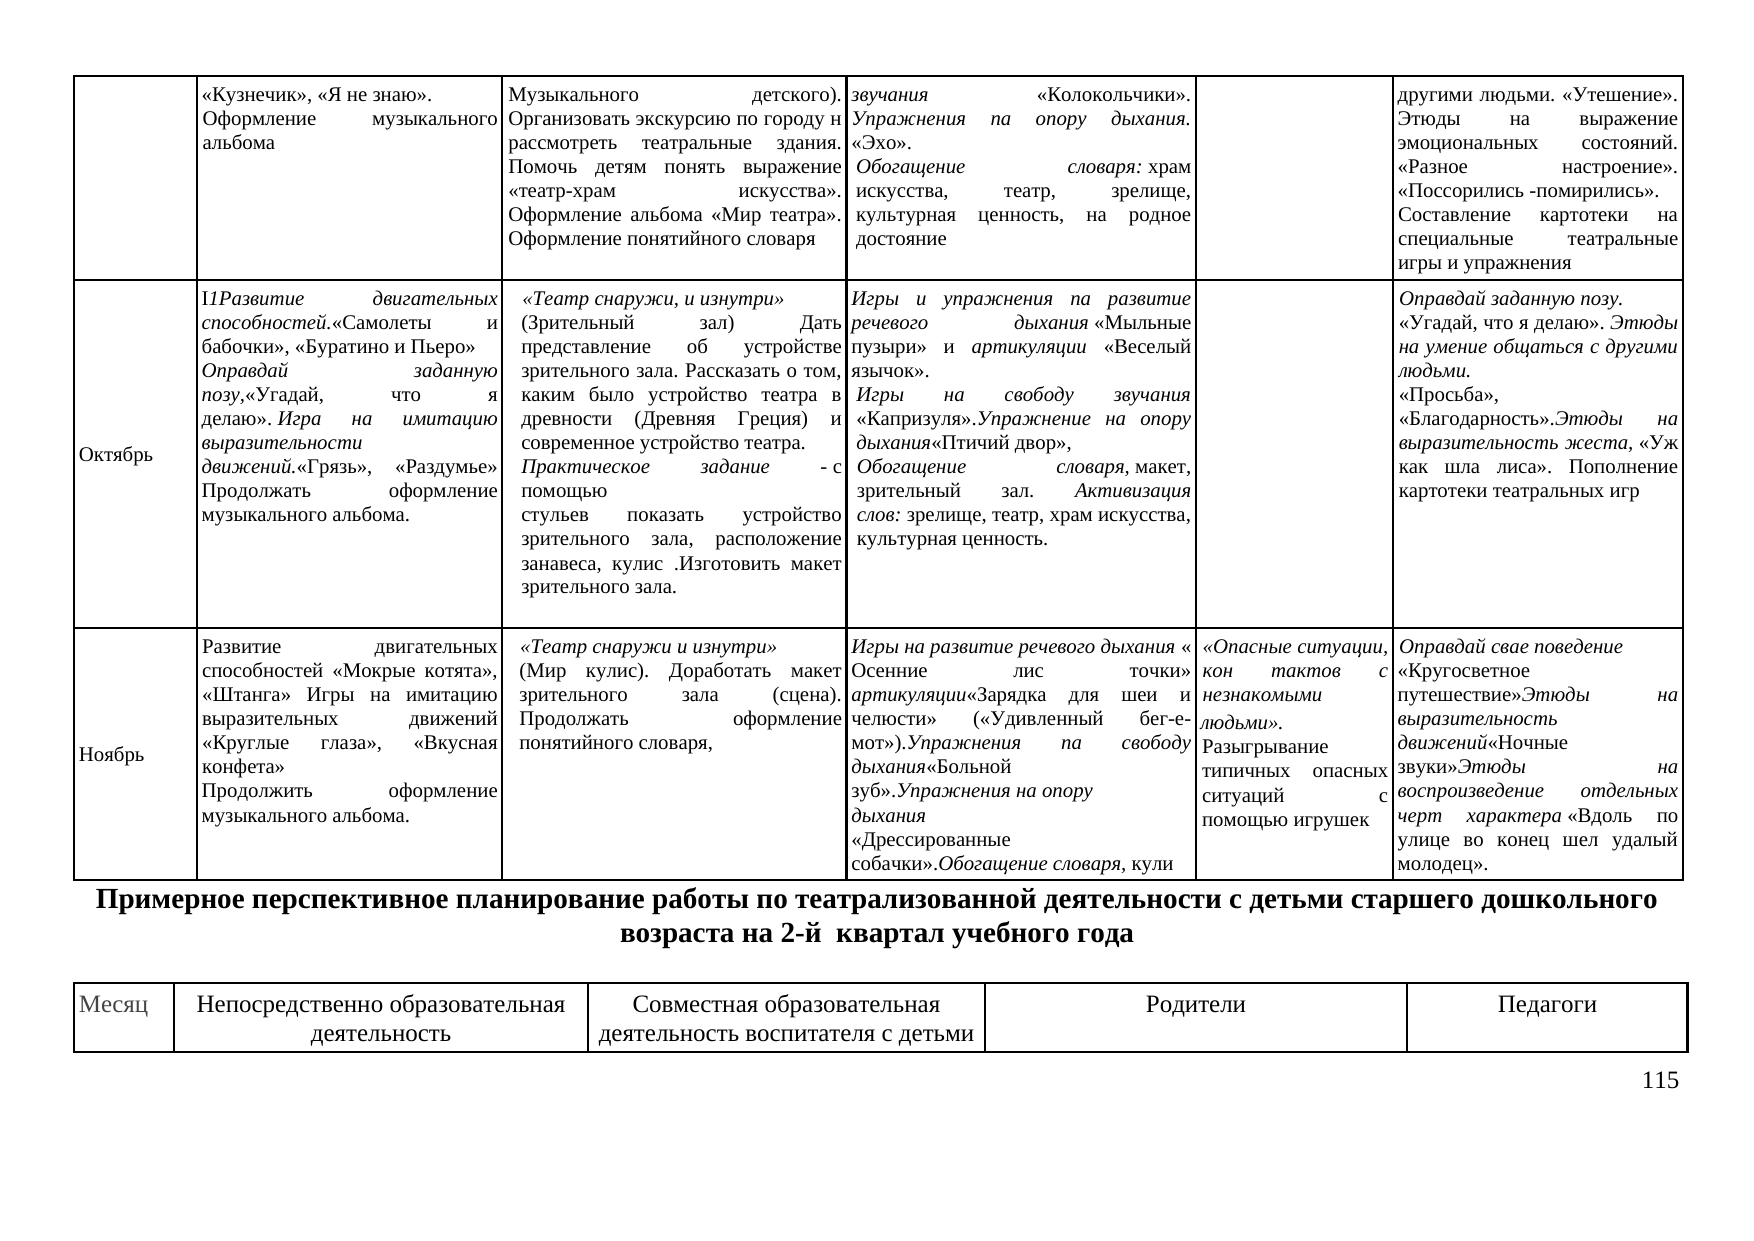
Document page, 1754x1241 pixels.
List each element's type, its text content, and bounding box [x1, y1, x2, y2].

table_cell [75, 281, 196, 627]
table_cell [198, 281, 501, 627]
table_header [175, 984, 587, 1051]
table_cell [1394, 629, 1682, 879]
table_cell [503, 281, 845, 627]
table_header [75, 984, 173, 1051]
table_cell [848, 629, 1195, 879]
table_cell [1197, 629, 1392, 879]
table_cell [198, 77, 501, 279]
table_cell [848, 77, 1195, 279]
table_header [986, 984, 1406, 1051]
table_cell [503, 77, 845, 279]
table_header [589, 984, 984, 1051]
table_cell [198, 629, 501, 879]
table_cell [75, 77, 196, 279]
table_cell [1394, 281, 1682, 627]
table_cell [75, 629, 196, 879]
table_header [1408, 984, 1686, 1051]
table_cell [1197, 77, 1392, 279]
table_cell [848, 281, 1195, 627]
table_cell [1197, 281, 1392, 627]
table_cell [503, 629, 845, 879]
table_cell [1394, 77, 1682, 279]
text Примерное перспективное планирование работы по театрализованной деятельности с детьми старшего дошкольного возраста на 2-й квартал учебного года [75, 881, 1679, 948]
